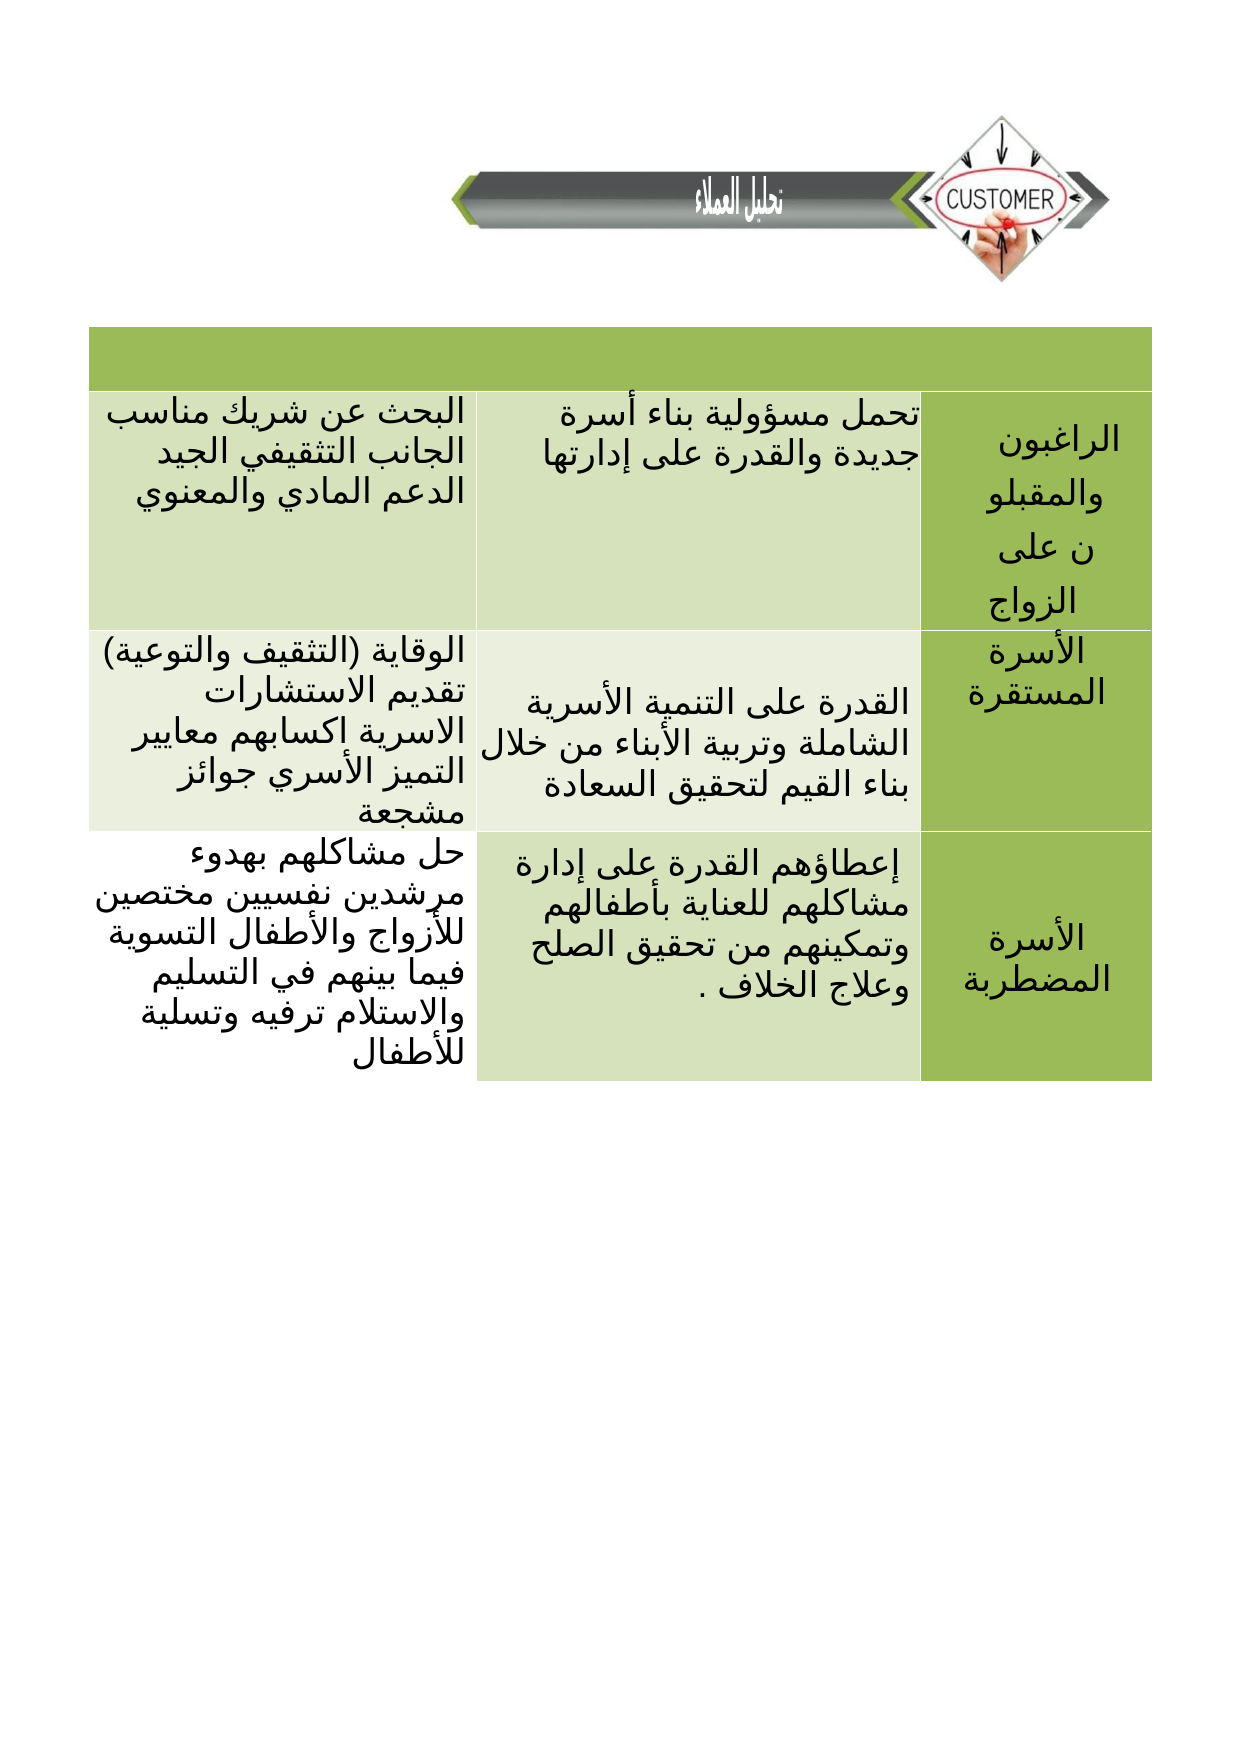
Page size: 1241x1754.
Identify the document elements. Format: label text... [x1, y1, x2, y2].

table_cell البحث عن شريك مناسب الجانب التثقيفي الجيد الدعم المادي والمعنوي [89, 392, 476, 630]
table_header [476, 327, 921, 391]
table_cell تحمل مسؤولية بناء أسرة جديدة والقدرة على إدارتها [477, 392, 920, 630]
table_cell الأسرة المضطربة [921, 831, 1152, 1081]
table_header [921, 327, 1152, 391]
table_cell الأسرة المستقرة [921, 630, 1152, 831]
table_cell الراغبون والمقبلون على الزواج [921, 392, 1152, 630]
table_cell القدرة على التنمية الأسرية الشاملة وتربية الأبناء من خلال بناء القيم لتحقيق السعادة [477, 631, 920, 831]
table_header [89, 327, 476, 391]
picture [441, 114, 1114, 287]
table_cell حل مشاكلهم بهدوء مرشدين نفسيين مختصين للأزواج والأطفال التسوية فيما بينهم في التسليم والاستلام ترفيه وتسلية للأطفال [89, 831, 476, 1081]
table_cell الوقاية (التثقيف والتوعية) تقديم الاستشارات الاسرية اكسابهم معايير التميز الأسري جوائز مشجعة [89, 630, 476, 831]
table_cell إعطاؤهم القدرة على إدارة مشاكلهم للعناية بأطفالهم وتمكينهم من تحقيق الصلح وعلاج الخلاف . [477, 832, 920, 1081]
